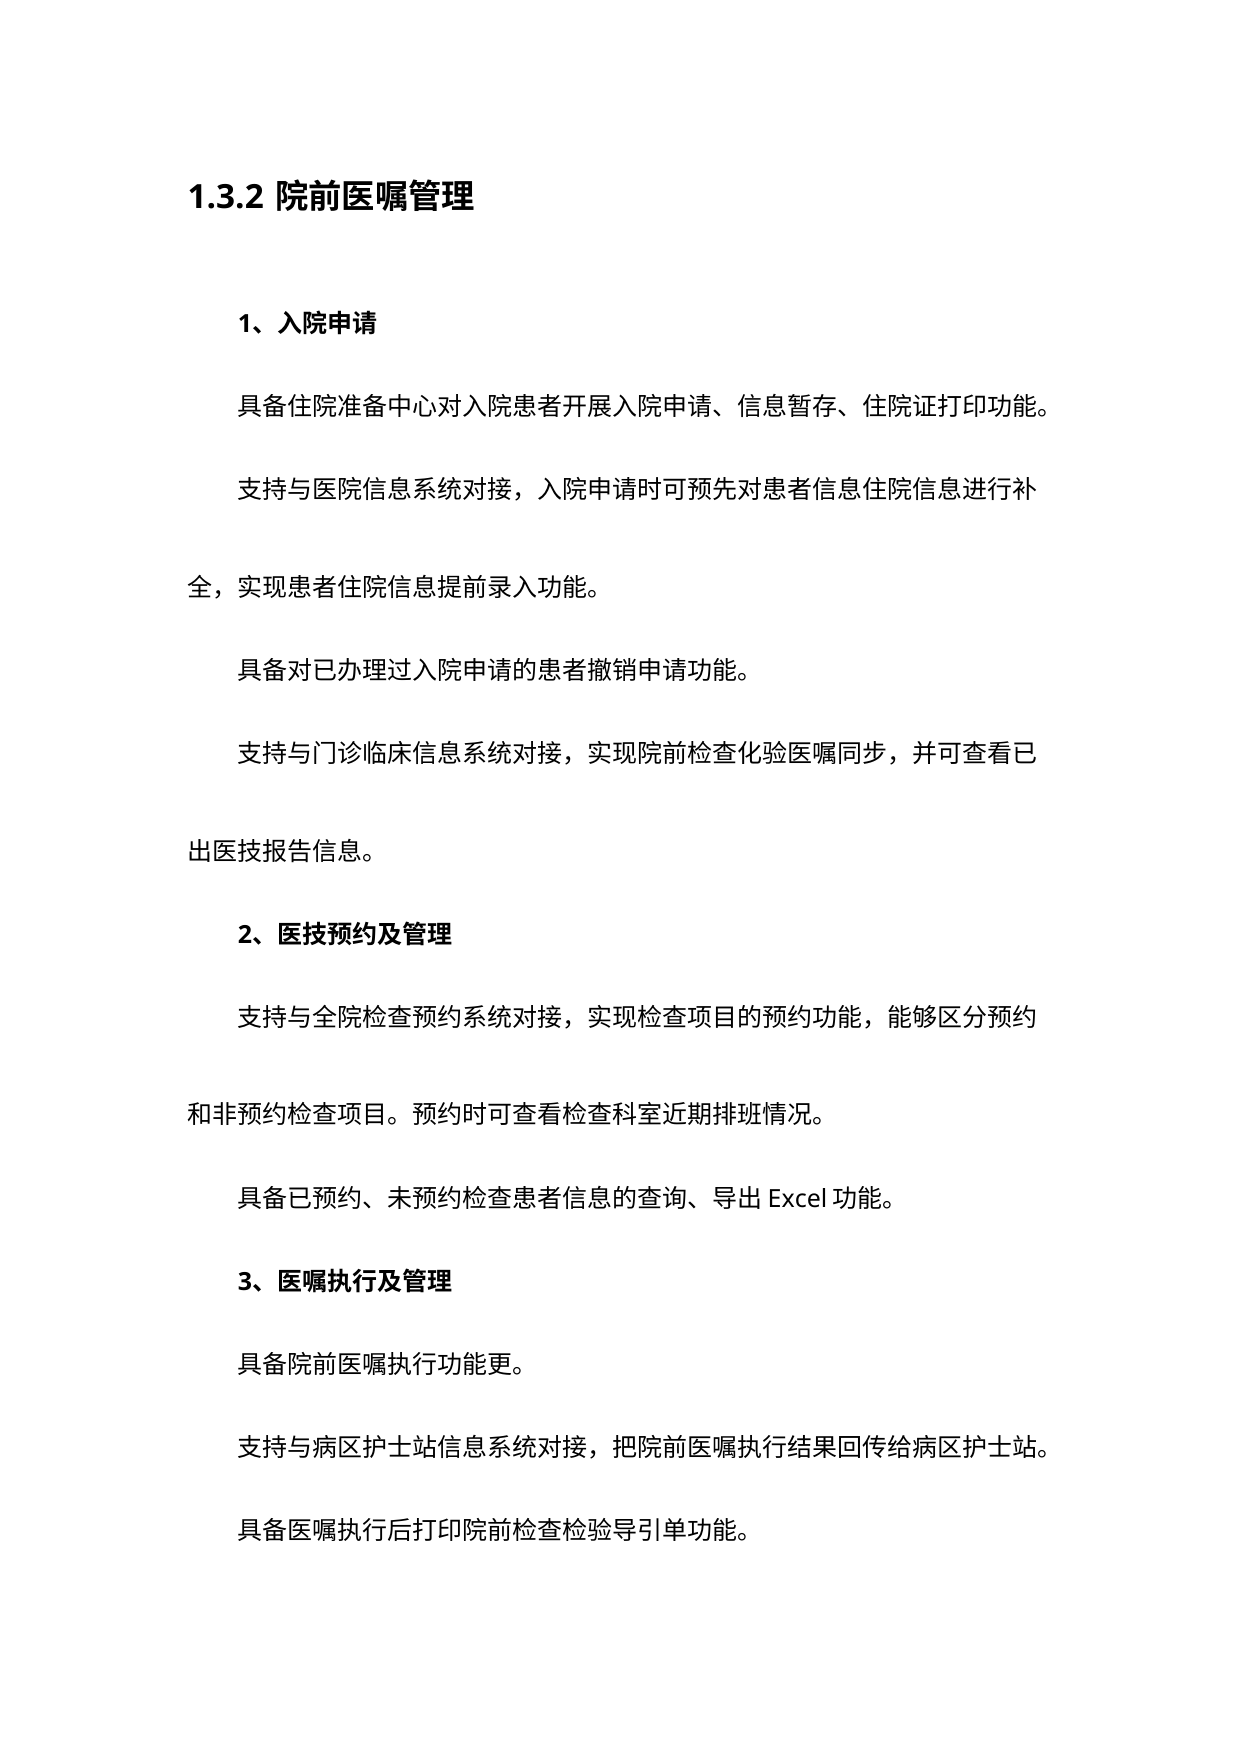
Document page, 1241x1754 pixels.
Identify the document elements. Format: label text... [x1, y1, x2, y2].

text 具备住院准备中心对入院患者开展入院申请、信息暂存、住院证打印功能。 [187, 372, 1053, 437]
text 支持与医院信息系统对接，入院申请时可预先对患者信息住院信息进行补全，实现患者住院信息提前录入功能。 [187, 456, 1053, 618]
text 具备院前医嘱执行功能更。 [187, 1330, 1053, 1395]
text 支持与全院检查预约系统对接，实现检查项目的预约功能，能够区分预约和非预约检查项目。预约时可查看检查科室近期排班情况。 [187, 983, 1053, 1146]
text 具备已预约、未预约检查患者信息的查询、导出Excel功能。 [187, 1164, 1053, 1229]
text 1、入院申请 [187, 289, 1053, 354]
text 支持与病区护士站信息系统对接，把院前医嘱执行结果回传给病区护士站。 [187, 1413, 1053, 1478]
text 具备医嘱执行后打印院前检查检验导引单功能。 [187, 1496, 1053, 1561]
text 3、医嘱执行及管理 [187, 1247, 1053, 1312]
text 支持与门诊临床信息系统对接，实现院前检查化验医嘱同步，并可查看已出医技报告信息。 [187, 719, 1053, 882]
text 具备对已办理过入院申请的患者撤销申请功能。 [187, 636, 1053, 701]
text 2、医技预约及管理 [187, 900, 1053, 965]
subtitle 院前医嘱管理 [187, 162, 1053, 227]
